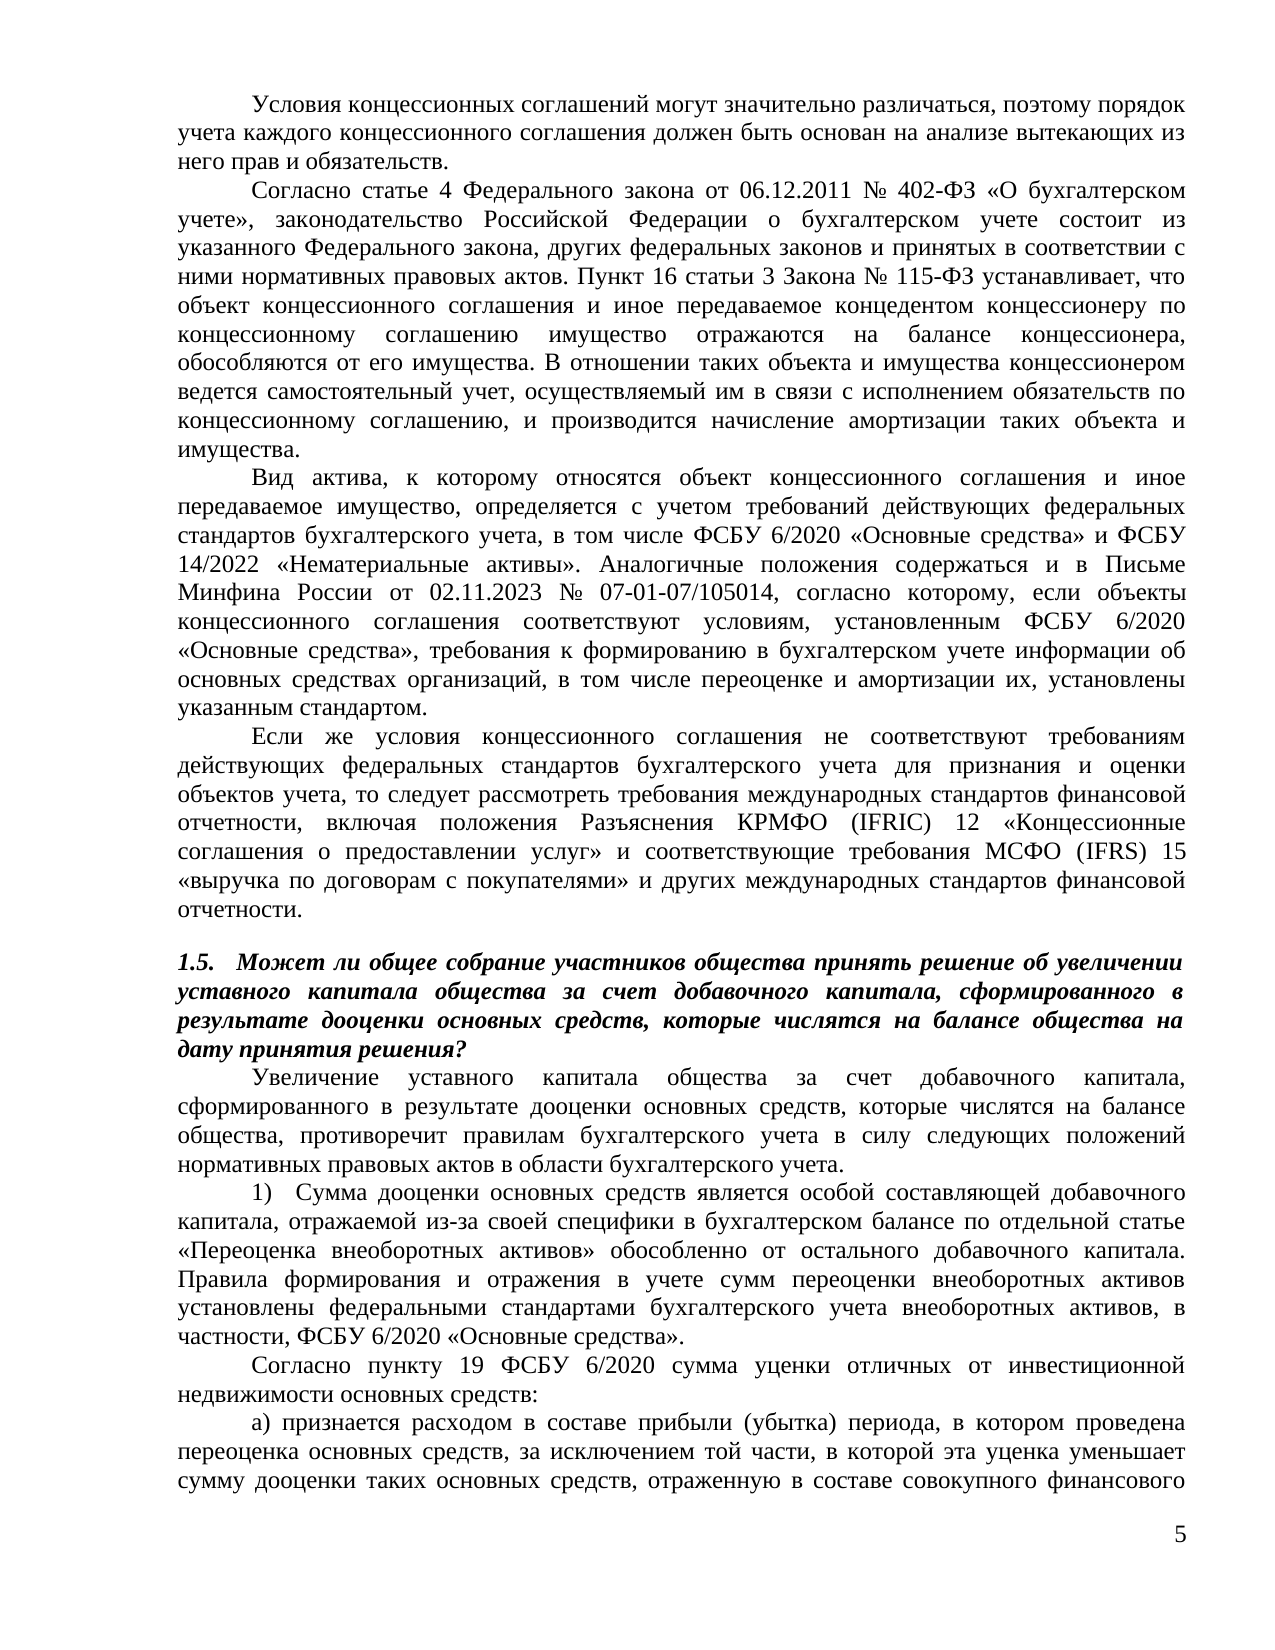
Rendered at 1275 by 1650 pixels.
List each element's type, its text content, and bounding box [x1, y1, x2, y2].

text Согласно пункту 19 ФСБУ 6/2020 сумма уценки отличных от инвестиционной недвижимости основных средств: [177, 1350, 1186, 1407]
text Если же условия концессионного соглашения не соответствуют требованиям действующих федеральных стандартов бухгалтерского учета для признания и оценки объектов учета, то следует рассмотреть требования международных стандартов финансовой отчетности, включая положения Разъяснения КРМФО (IFRIC) 12 «Концессионные соглашения о предоставлении услуг» и соответствующие требования МСФО (IFRS) 15 «выручка по договорам с покупателями» и других международных стандартов финансовой отчетности. [177, 721, 1186, 922]
text Согласно статье 4 Федерального закона от 06.12.2011 № 402-ФЗ «О бухгалтерском учете», законодательство Российской Федерации о бухгалтерском учете состоит из указанного Федерального закона, других федеральных законов и принятых в соответствии с ними нормативных правовых актов. Пункт 16 статьи 3 Закона № 115-ФЗ устанавливает, что объект концессионного соглашения и иное передаваемое концедентом концессионеру по концессионному соглашению имущество отражаются на балансе концессионера, обособляются от его имущества. В отношении таких объекта и имущества концессионером ведется самостоятельный учет, осуществляемый им в связи с исполнением обязательств по концессионному соглашению, и производится начисление амортизации таких объекта и имущества. [177, 175, 1186, 462]
text Условия концессионных соглашений могут значительно различаться, поэтому порядок учета каждого концессионного соглашения должен быть основан на анализе вытекающих из него прав и обязательств. [177, 89, 1186, 175]
text 1) Сумма дооценки основных средств является особой составляющей добавочного капитала, отражаемой из-за своей специфики в бухгалтерском балансе по отдельной статье «Переоценка внеоборотных активов» обособленно от остального добавочного капитала. Правила формирования и отражения в учете сумм переоценки внеоборотных активов установлены федеральными стандартами бухгалтерского учета внеоборотных активов, в частности, ФСБУ 6/2020 «Основные средства». [177, 1177, 1186, 1350]
text Увеличение уставного капитала общества за счет добавочного капитала, сформированного в результате дооценки основных средств, которые числятся на балансе общества, противоречит правилам бухгалтерского учета в силу следующих положений нормативных правовых актов в области бухгалтерского учета. [177, 1062, 1186, 1177]
text Вид актива, к которому относятся объект концессионного соглашения и иное передаваемое имущество, определяется с учетом требований действующих федеральных стандартов бухгалтерского учета, в том числе ФСБУ 6/2020 «Основные средства» и ФСБУ 14/2022 «Нематериальные активы». Аналогичные положения содержаться и в Письме Минфина России от 02.11.2023 № 07-01-07/105014, согласно которому, если объекты концессионного соглашения соответствуют условиям, установленным ФСБУ 6/2020 «Основные средства», требования к формированию в бухгалтерском учете информации об основных средствах организаций, в том числе переоценке и амортизации их, установлены указанным стандартом. [177, 462, 1186, 721]
subtitle Может ли общее собрание участников общества принять решение об увеличении уставного капитала общества за счет добавочного капитала, сформированного в результате дооценки основных средств, которые числятся на балансе общества на дату принятия решения? [177, 947, 1186, 1062]
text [177, 1407, 1186, 1494]
